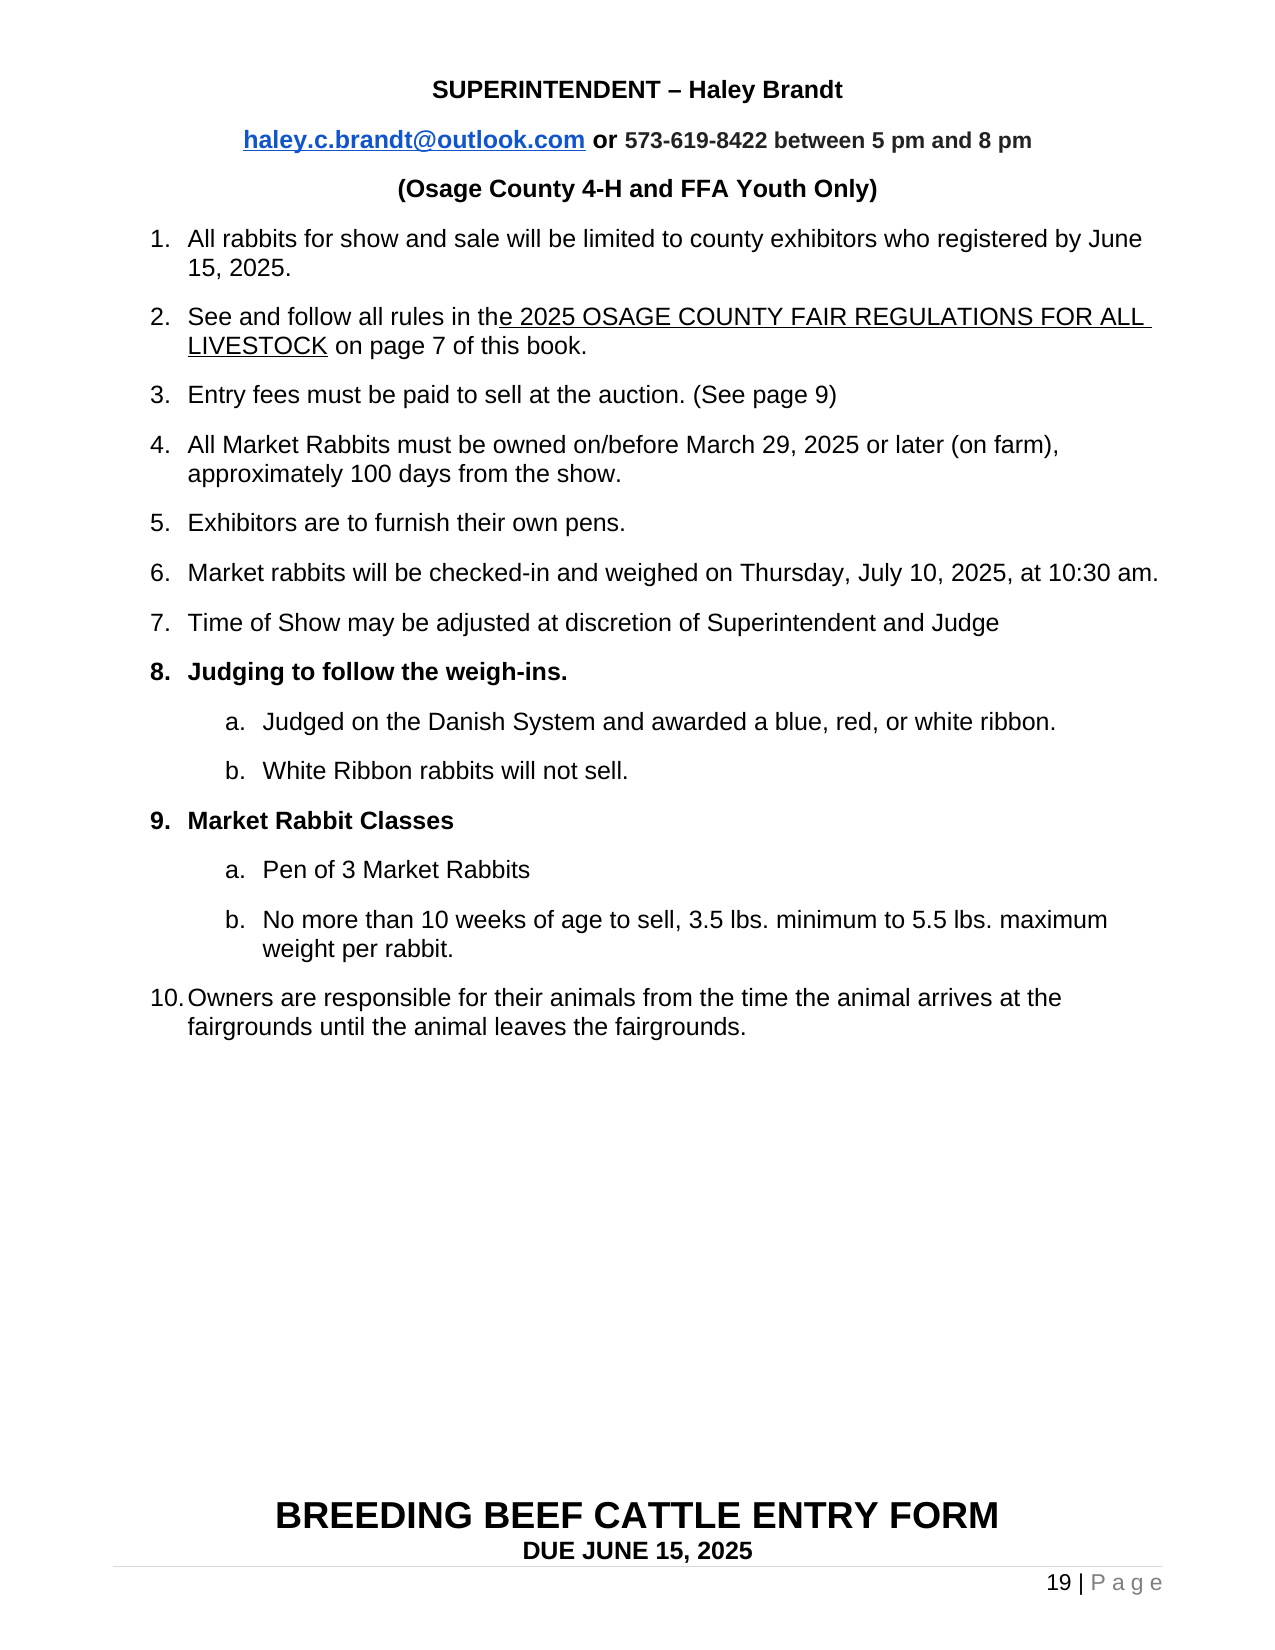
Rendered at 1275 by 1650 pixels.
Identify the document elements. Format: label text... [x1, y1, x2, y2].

list Judging to follow the weigh-ins. [150, 657, 1162, 686]
text (Osage County 4-H and FFA Youth Only) [112, 174, 1162, 203]
text SUPERINTENDENT – Haley Brandt [112, 75, 1162, 104]
list Owners are responsible for their animals from the time the animal arrives at the fairgrounds until the animal leaves the fairgrounds. [150, 983, 1162, 1041]
list White Ribbon rabbits will not sell. [225, 756, 1162, 785]
list Pen of 3 Market Rabbits [225, 855, 1162, 884]
list No more than 10 weeks of age to sell, 3.5 lbs. minimum to 5.5 lbs. maximum weight per rabbit. [225, 905, 1162, 962]
list All rabbits for show and sale will be limited to county exhibitors who registered by June 15, 2025. [150, 224, 1162, 281]
text DUE JUNE 15, 2025 [112, 1536, 1162, 1565]
list Market Rabbit Classes [150, 806, 1162, 834]
list All Market Rabbits must be owned on/before March 29, 2025 or later (on farm), approximately 100 days from the show. [150, 430, 1162, 487]
text haley.c.brandt@outlook.com or 573-619-8422 between 5 pm and 8 pm [112, 124, 1162, 153]
text BREEDING BEEF CATTLE ENTRY FORM [112, 1493, 1162, 1536]
list Entry fees must be paid to sell at the auction. (See page 9) [150, 380, 1162, 409]
list Exhibitors are to furnish their own pens. [150, 508, 1162, 537]
list See and follow all rules in the 2025 OSAGE COUNTY FAIR REGULATIONS FOR ALL LIVESTOCK on page 7 of this book. [150, 302, 1162, 359]
list Time of Show may be adjusted at discretion of Superintendent and Judge [150, 607, 1162, 636]
list Market rabbits will be checked-in and weighed on Thursday, July 10, 2025, at 10:30 am. [150, 558, 1162, 587]
list Judged on the Danish System and awarded a blue, red, or white ribbon. [225, 707, 1162, 735]
